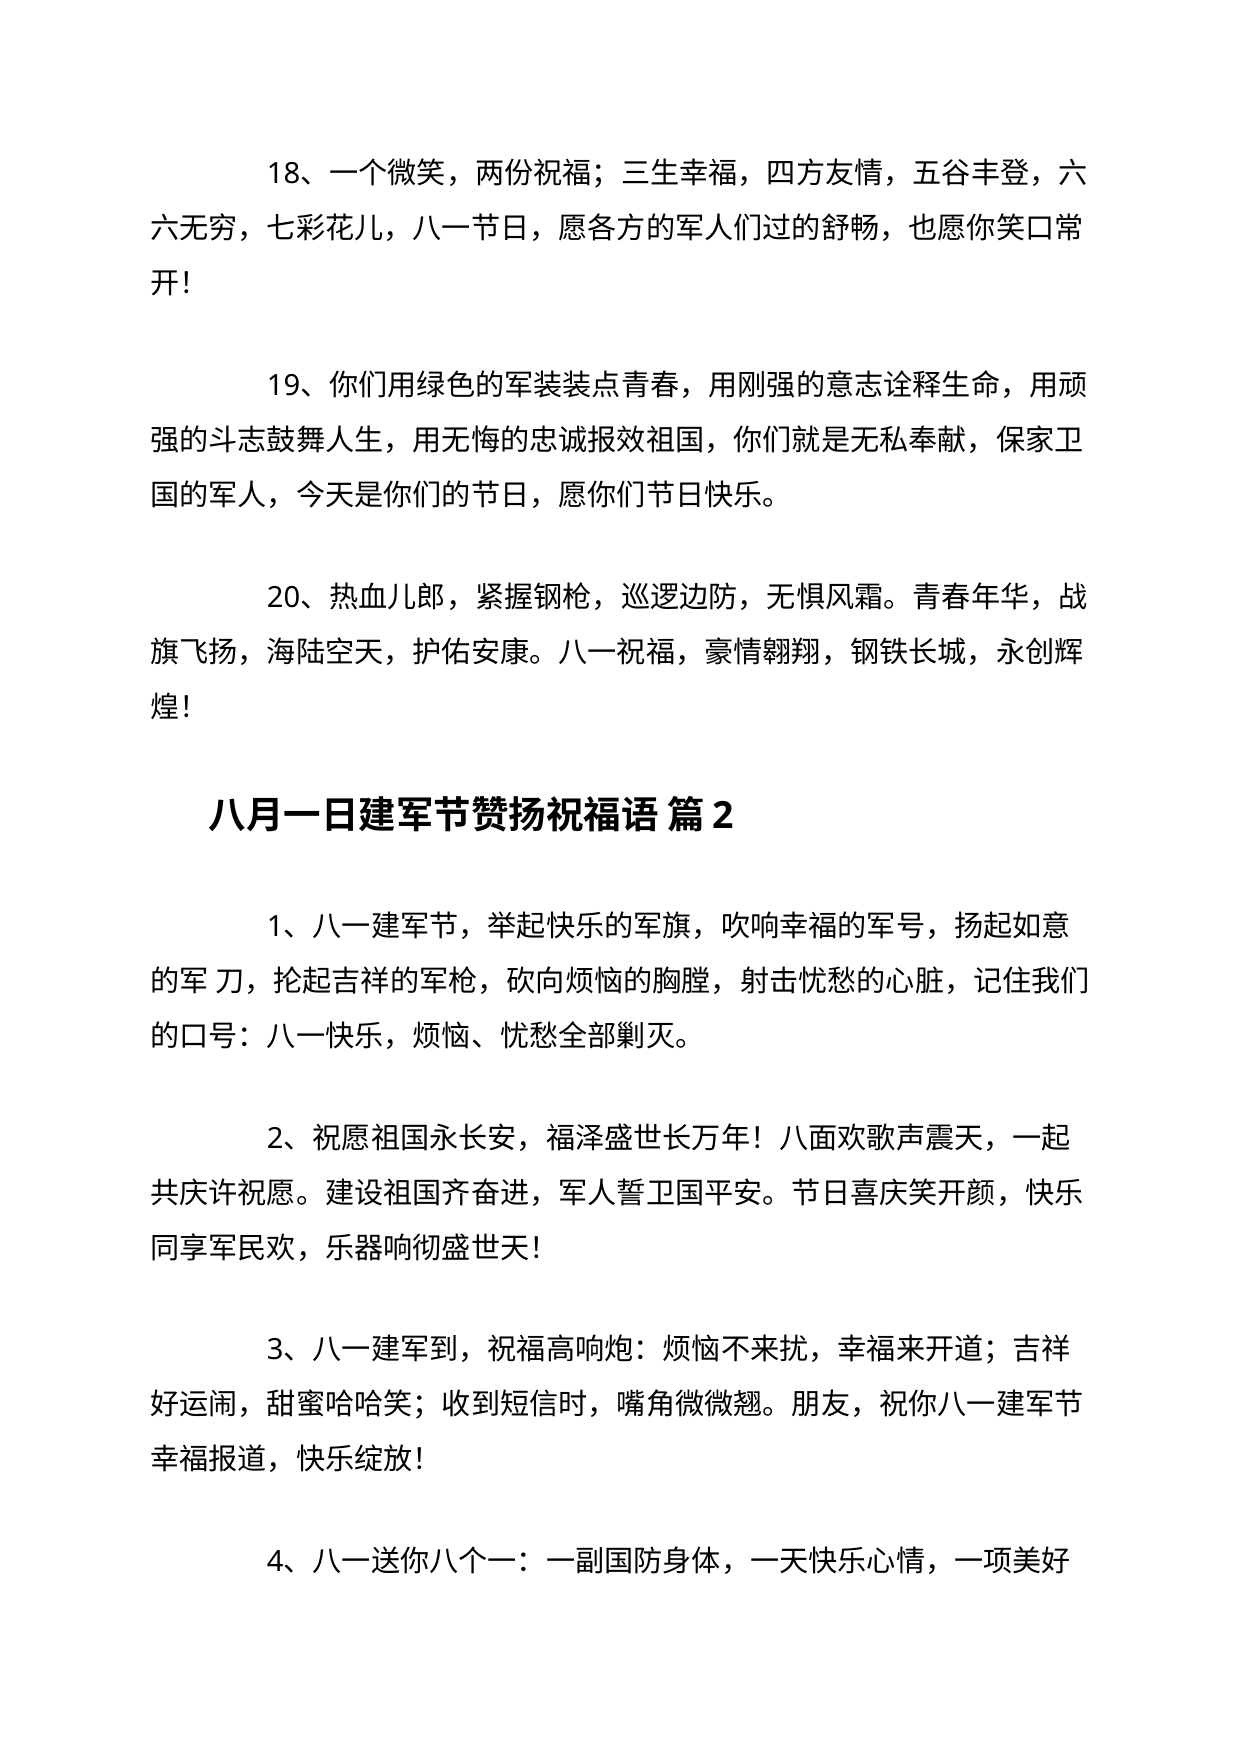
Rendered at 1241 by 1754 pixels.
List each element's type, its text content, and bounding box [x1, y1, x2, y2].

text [150, 1538, 1090, 1580]
text 1、八一建军节，举起快乐的军旗，吹响幸福的军号，扬起如意的军 刀，抡起吉祥的军枪，砍向烦恼的胸膛，射击忧愁的心脏，记住我们的口号：八一快乐，烦恼、忧愁全部剿灭。 [150, 903, 1090, 1055]
text 20、热血儿郎，紧握钢枪，巡逻边防，无惧风霜。青春年华，战旗飞扬，海陆空天，护佑安康。八一祝福，豪情翱翔，钢铁长城，永创辉煌！ [150, 573, 1090, 726]
text 八月一日建军节赞扬祝福语 篇2 [150, 785, 1090, 839]
text 3、八一建军到，祝福高响炮：烦恼不来扰，幸福来开道；吉祥好运闹，甜蜜哈哈笑；收到短信时，嘴角微微翘。朋友，祝你八一建军节幸福报道，快乐绽放！ [150, 1326, 1090, 1478]
text 18、一个微笑，两份祝福；三生幸福，四方友情，五谷丰登，六六无穷，七彩花儿，八一节日，愿各方的军人们过的舒畅，也愿你笑口常开！ [150, 150, 1090, 302]
text 2、祝愿祖国永长安，福泽盛世长万年！八面欢歌声震天，一起共庆许祝愿。建设祖国齐奋进，军人誓卫国平安。节日喜庆笑开颜，快乐同享军民欢，乐器响彻盛世天！ [150, 1114, 1090, 1266]
text 19、你们用绿色的军装装点青春，用刚强的意志诠释生命，用顽强的斗志鼓舞人生，用无悔的忠诚报效祖国，你们就是无私奉献，保家卫国的军人，今天是你们的节日，愿你们节日快乐。 [150, 362, 1090, 514]
